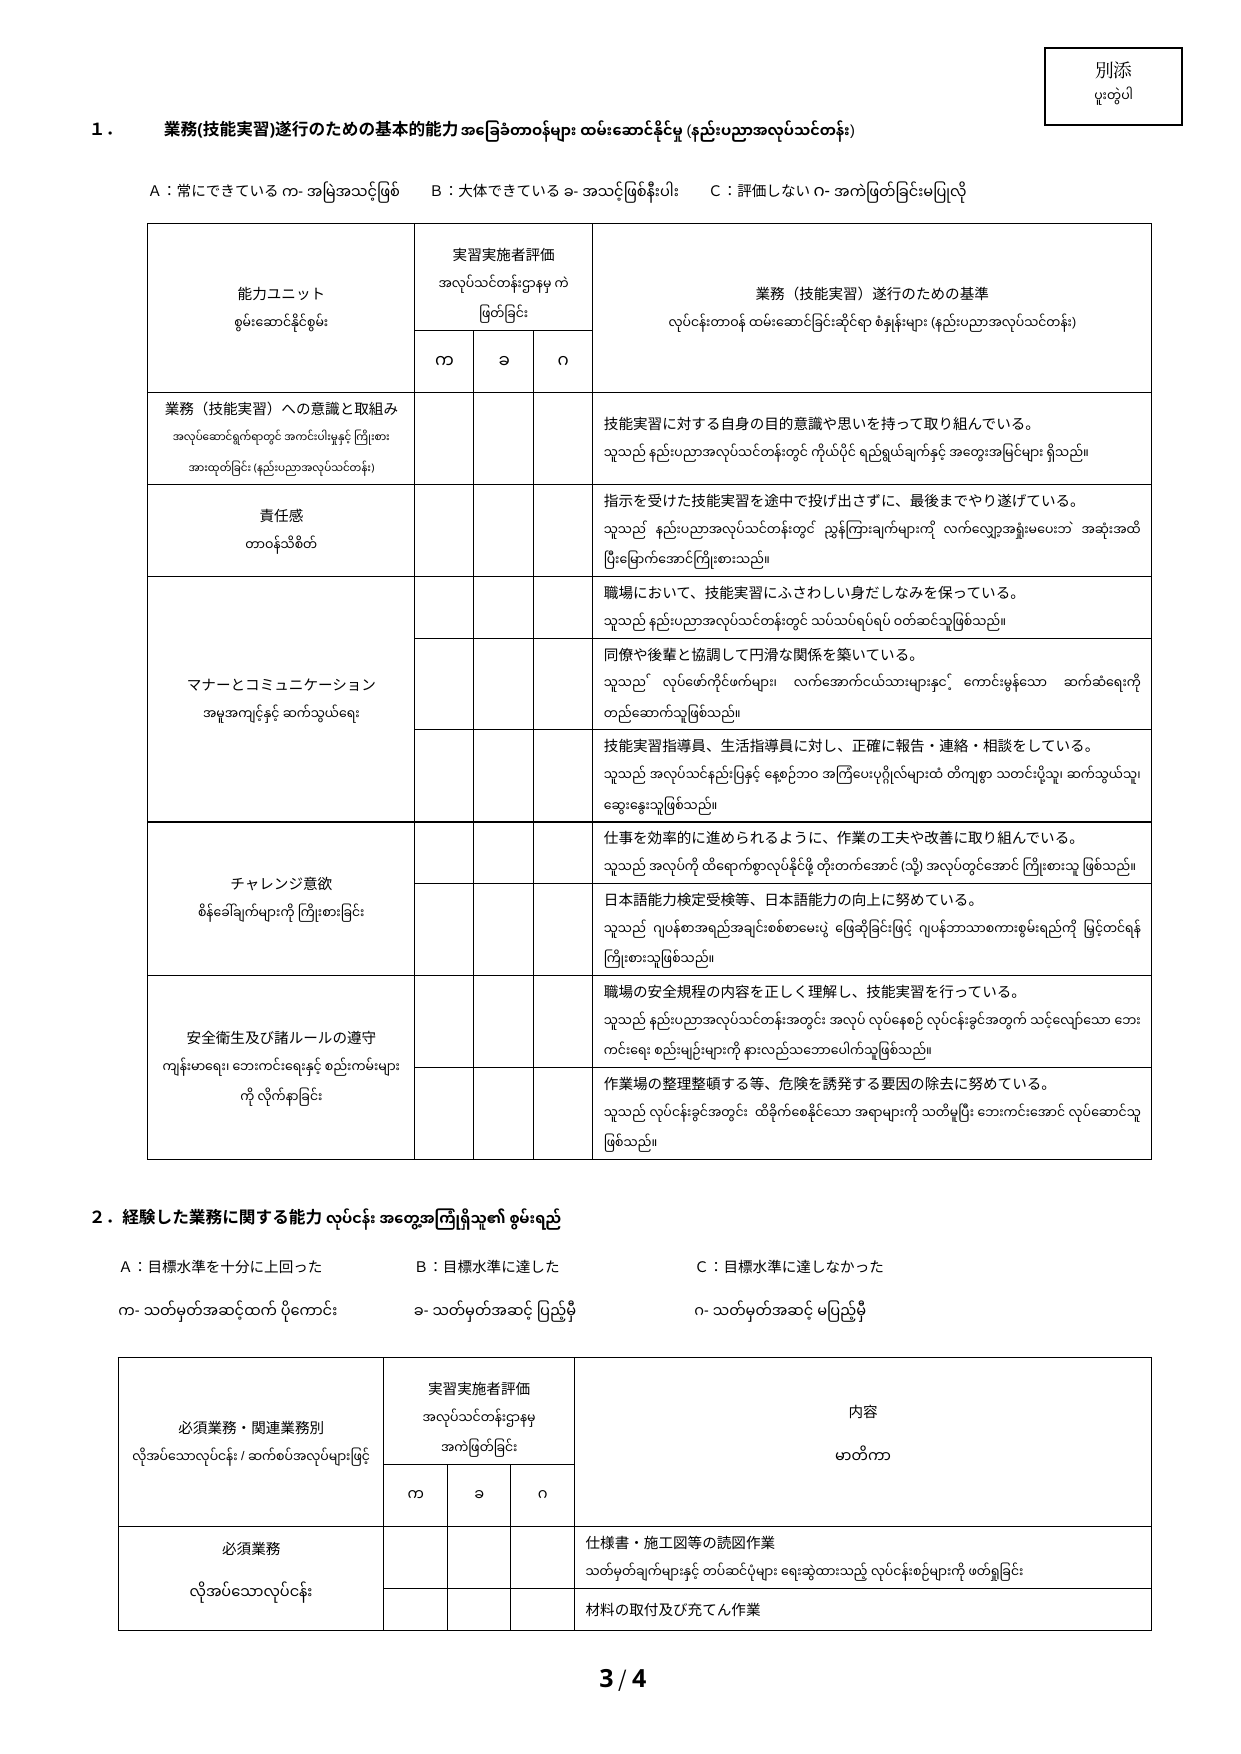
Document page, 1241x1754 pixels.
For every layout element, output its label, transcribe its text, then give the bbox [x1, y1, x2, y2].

table_cell ဂ [534, 331, 592, 392]
table_cell ဂ [511, 1465, 574, 1526]
table_cell [534, 976, 592, 1067]
table_cell 必須業務 လိုအပ်သောလုပ်ငန်း [119, 1527, 383, 1630]
table_cell [415, 884, 473, 975]
table_cell က [415, 331, 473, 392]
table_cell ခ [448, 1465, 510, 1526]
table_cell [474, 393, 533, 484]
table_cell [534, 823, 592, 883]
table_cell [415, 577, 473, 637]
table_cell [384, 1527, 447, 1587]
table_cell [415, 639, 473, 729]
text ２．経験した業務に関する能力 လုပ်ငန်း အတွေ့အကြုံရှိသူ၏ စွမ်းရည် [89, 1190, 1152, 1251]
table_cell [415, 823, 473, 883]
table_cell 指示を受けた技能実習を途中で投げ出さずに、最後までやり遂げている。 သူသည် နည်းပညာအလုပ်သင်တန်းတွင် ညွှန်ကြားချက်များကို လက်လျှော့အရှုံးမပေးဘဲ အဆုံးအထိ ပြီးမြောက်အောင်ကြိုးစားသည်။ [593, 485, 1151, 576]
text က- သတ်မှတ်အဆင့်ထက် ပိုကောင်း ခ- သတ်မှတ်အဆင့် ပြည့်မှီ ဂ- သတ်မှတ်အဆင့် မပြည့်မှီ [118, 1281, 1152, 1342]
table_cell [448, 1589, 510, 1630]
table_header 内容 မာတိကာ [575, 1358, 1151, 1526]
table_cell [415, 976, 473, 1067]
table_cell 同僚や後輩と協調して円滑な関係を築いている。 သူသည် လုပ်ဖော်ကိုင်ဖက်များ၊ လက်အောက်ငယ်သားများနှင့် ကောင်းမွန်သော ဆက်ဆံရေးကို တည်ဆောက်သူဖြစ်သည်။ [593, 639, 1151, 729]
table_cell 日本語能力検定受検等、日本語能力の向上に努めている。 သူသည် ဂျပန်စာအရည်အချင်းစစ်စာမေးပွဲ ဖြေဆိုခြင်းဖြင့် ဂျပန်ဘာသာစကားစွမ်းရည်ကို မြှင့်တင်ရန် ကြိုးစားသူဖြစ်သည်။ [593, 884, 1151, 975]
list 業務(技能実習)遂行のための基本的能力 အခြေခံတာဝန်များ ထမ်းဆောင်နိုင်မှု (နည်းပညာအလုပ်သင်တန်း) [89, 102, 1152, 162]
table_cell [534, 884, 592, 975]
table_cell [415, 485, 473, 576]
table_cell [448, 1527, 510, 1587]
table_cell 責任感 တာဝန်သိစိတ် [148, 485, 414, 576]
table_cell 業務（技能実習）への意識と取組み အလုပ်ဆောင်ရွက်ရာတွင် အကင်းပါးမှုနှင့် ကြိုးစားအားထုတ်ခြင်း (နည်းပညာအလုပ်သင်တန်း) [148, 393, 414, 484]
table_header 業務（技能実習）遂行のための基準 လုပ်ငန်းတာဝန် ထမ်းဆောင်ခြင်းဆိုင်ရာ စံနှုန်းများ (နည်းပညာအလုပ်သင်တန်း) [593, 224, 1151, 392]
text Ａ：目標水準を十分に上回った Ｂ：目標水準に達した Ｃ：目標水準に達しなかった [118, 1251, 1152, 1281]
table_cell [384, 1589, 447, 1630]
table_cell 職場の安全規程の内容を正しく理解し、技能実習を行っている。 သူသည် နည်းပညာအလုပ်သင်တန်းအတွင်း အလုပ် လုပ်နေစဉ် လုပ်ငန်းခွင်အတွက် သင့်လျော်သော ဘေးကင်းရေး စည်းမျဉ်းများကို နားလည်သဘောပေါက်သူဖြစ်သည်။ [593, 976, 1151, 1067]
table_cell [534, 1068, 592, 1159]
table_cell ခ [474, 331, 533, 392]
table_header 実習実施者評価 အလုပ်သင်တန်းဌာနမှ အကဲဖြတ်ခြင်း [384, 1358, 574, 1464]
table_cell チャレンジ意欲 စိန်ခေါ်ချက်များကို ကြိုးစားခြင်း [148, 823, 414, 975]
table_cell [474, 730, 533, 821]
table_cell [511, 1589, 574, 1630]
table_cell [474, 1068, 533, 1159]
table_cell [511, 1527, 574, 1587]
table_cell 技能実習に対する自身の目的意識や思いを持って取り組んでいる。 သူသည် နည်းပညာအလုပ်သင်တန်းတွင် ကိုယ်ပိုင် ရည်ရွယ်ချက်နှင့် အတွေးအမြင်များ ရှိသည်။ [593, 393, 1151, 484]
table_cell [575, 1589, 1151, 1630]
table_cell [474, 485, 533, 576]
table_cell [474, 884, 533, 975]
text Ａ：常にできている က- အမြဲအသင့်ဖြစ် Ｂ：大体できている ခ- အသင့်ဖြစ်နီးပါး Ｃ：評価しない ဂ- အကဲဖြတ်ခြင်းမပြုလို [118, 162, 1152, 223]
table_cell 安全衛生及び諸ルールの遵守 ကျန်းမာရေး၊ ဘေးကင်းရေးနှင့် စည်းကမ်းများကို လိုက်နာခြင်း [148, 976, 414, 1159]
table_cell [415, 1068, 473, 1159]
table_header 能力ユニット စွမ်းဆောင်နိုင်စွမ်း [148, 224, 414, 392]
table_cell 仕事を効率的に進められるように、作業の工夫や改善に取り組んでいる。 သူသည် အလုပ်ကို ထိရောက်စွာလုပ်နိုင်ဖို့ တိုးတက်အောင် (သို့) အလုပ်တွင်အောင် ကြိုးစားသူ ဖြစ်သည်။ [593, 823, 1151, 883]
table_cell [474, 823, 533, 883]
table_cell [415, 730, 473, 821]
table_header 必須業務・関連業務別 လိုအပ်သောလုပ်ငန်း / ဆက်စပ်အလုပ်များဖြင့် [119, 1358, 383, 1526]
table_cell [415, 393, 473, 484]
table_cell က [384, 1465, 447, 1526]
table_cell 技能実習指導員、生活指導員に対し、正確に報告・連絡・相談をしている。 သူသည် အလုပ်သင်နည်းပြနှင့် နေ့စဉ်ဘဝ အကြံပေးပုဂ္ဂိုလ်များထံ တိကျစွာ သတင်းပို့သူ၊ ဆက်သွယ်သူ၊ ဆွေးနွေးသူဖြစ်သည်။ [593, 730, 1151, 821]
table_cell [474, 577, 533, 637]
table_cell [534, 639, 592, 729]
table_cell マナーとコミュニケーション အမူအကျင့်နှင့် ဆက်သွယ်ရေး [148, 577, 414, 821]
table_header 実習実施者評価 အလုပ်သင်တန်းဌာနမှ ကဲဖြတ်ခြင်း [415, 224, 592, 330]
table_cell [534, 577, 592, 637]
table_cell [534, 730, 592, 821]
table_cell 作業場の整理整頓する等、危険を誘発する要因の除去に努めている。 သူသည် လုပ်ငန်းခွင်အတွင်း ထိခိုက်စေနိုင်သော အရာများကို သတိမူပြီး ဘေးကင်းအောင် လုပ်ဆောင်သူဖြစ်သည်။ [593, 1068, 1151, 1159]
table_cell 仕様書・施工図等の読図作業 သတ်မှတ်ချက်များနှင့် တပ်ဆင်ပုံများ ရေးဆွဲထားသည့် လုပ်ငန်းစဉ်များကို ဖတ်ရှုခြင်း [575, 1527, 1151, 1587]
table_cell [534, 485, 592, 576]
table_cell 職場において、技能実習にふさわしい身だしなみを保っている。 သူသည် နည်းပညာအလုပ်သင်တန်းတွင် သပ်သပ်ရပ်ရပ် ဝတ်ဆင်သူဖြစ်သည်။ [593, 577, 1151, 637]
table_cell [534, 393, 592, 484]
table_cell [474, 639, 533, 729]
table_cell [474, 976, 533, 1067]
